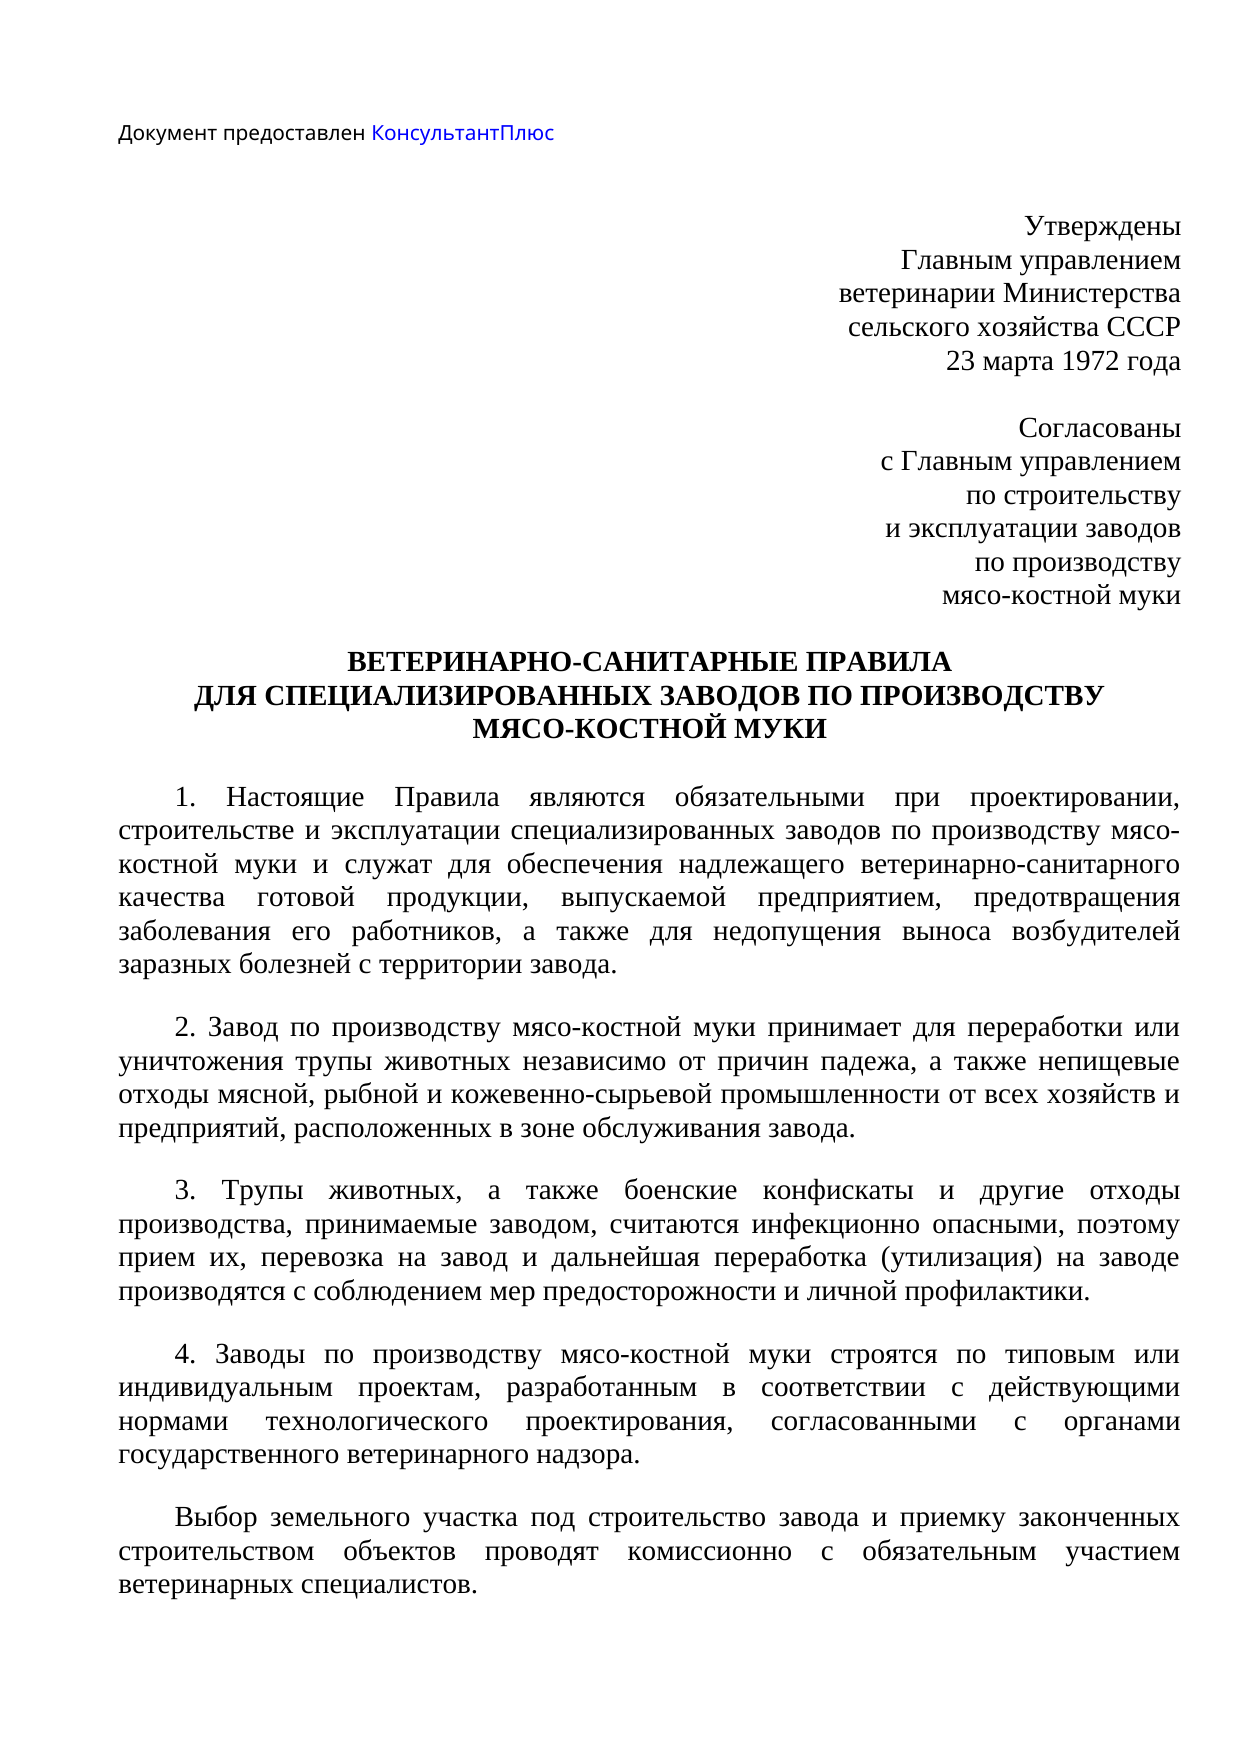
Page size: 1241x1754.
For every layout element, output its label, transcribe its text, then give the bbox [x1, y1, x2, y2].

text Согласованы [118, 410, 1181, 443]
text мясо-костной муки [118, 577, 1181, 611]
title ВЕТЕРИНАРНО-САНИТАРНЫЕ ПРАВИЛА [118, 644, 1181, 678]
title ДЛЯ СПЕЦИАЛИЗИРОВАННЫХ ЗАВОДОВ ПО ПРОИЗВОДСТВУ [118, 678, 1181, 712]
text с Главным управлением [118, 443, 1181, 477]
text 2. Завод по производству мясо-костной муки принимает для переработки или уничтожения трупы животных независимо от причин падежа, а также непищевые отходы мясной, рыбной и кожевенно-сырьевой промышленности от всех хозяйств и предприятий, расположенных в зоне обслуживания завода. [118, 1009, 1181, 1143]
title МЯСО-КОСТНОЙ МУКИ [118, 712, 1181, 745]
text Главным управлением [118, 242, 1181, 276]
text по производству [118, 544, 1181, 577]
text ветеринарии Министерства [118, 276, 1181, 309]
text Выбор земельного участка под строительство завода и приемку законченных строительством объектов проводят комиссионно с обязательным участием ветеринарных специалистов. [118, 1499, 1181, 1600]
text 23 марта 1972 года [118, 343, 1181, 376]
text Утверждены [118, 208, 1181, 242]
text 3. Трупы животных, а также боенские конфискаты и другие отходы производства, принимаемые заводом, считаются инфекционно опасными, поэтому прием их, перевозка на завод и дальнейшая переработка (утилизация) на заводе производятся с соблюдением мер предосторожности и личной профилактики. [118, 1172, 1181, 1307]
text 1. Настоящие Правила являются обязательными при проектировании, строительстве и эксплуатации специализированных заводов по производству мясо-костной муки и служат для обеспечения надлежащего ветеринарно-санитарного качества готовой продукции, выпускаемой предприятием, предотвращения заболевания его работников, а также для недопущения выноса возбудителей заразных болезней с территории завода. [118, 779, 1181, 980]
text по строительству [118, 477, 1181, 510]
text и эксплуатации заводов [118, 510, 1181, 544]
text 4. Заводы по производству мясо-костной муки строятся по типовым или индивидуальным проектам, разработанным в соответствии с действующими нормами технологического проектирования, согласованными с органами государственного ветеринарного надзора. [118, 1336, 1181, 1470]
text сельского хозяйства СССР [118, 309, 1181, 343]
title Документ предоставлен КонсультантПлюс [118, 118, 1181, 175]
